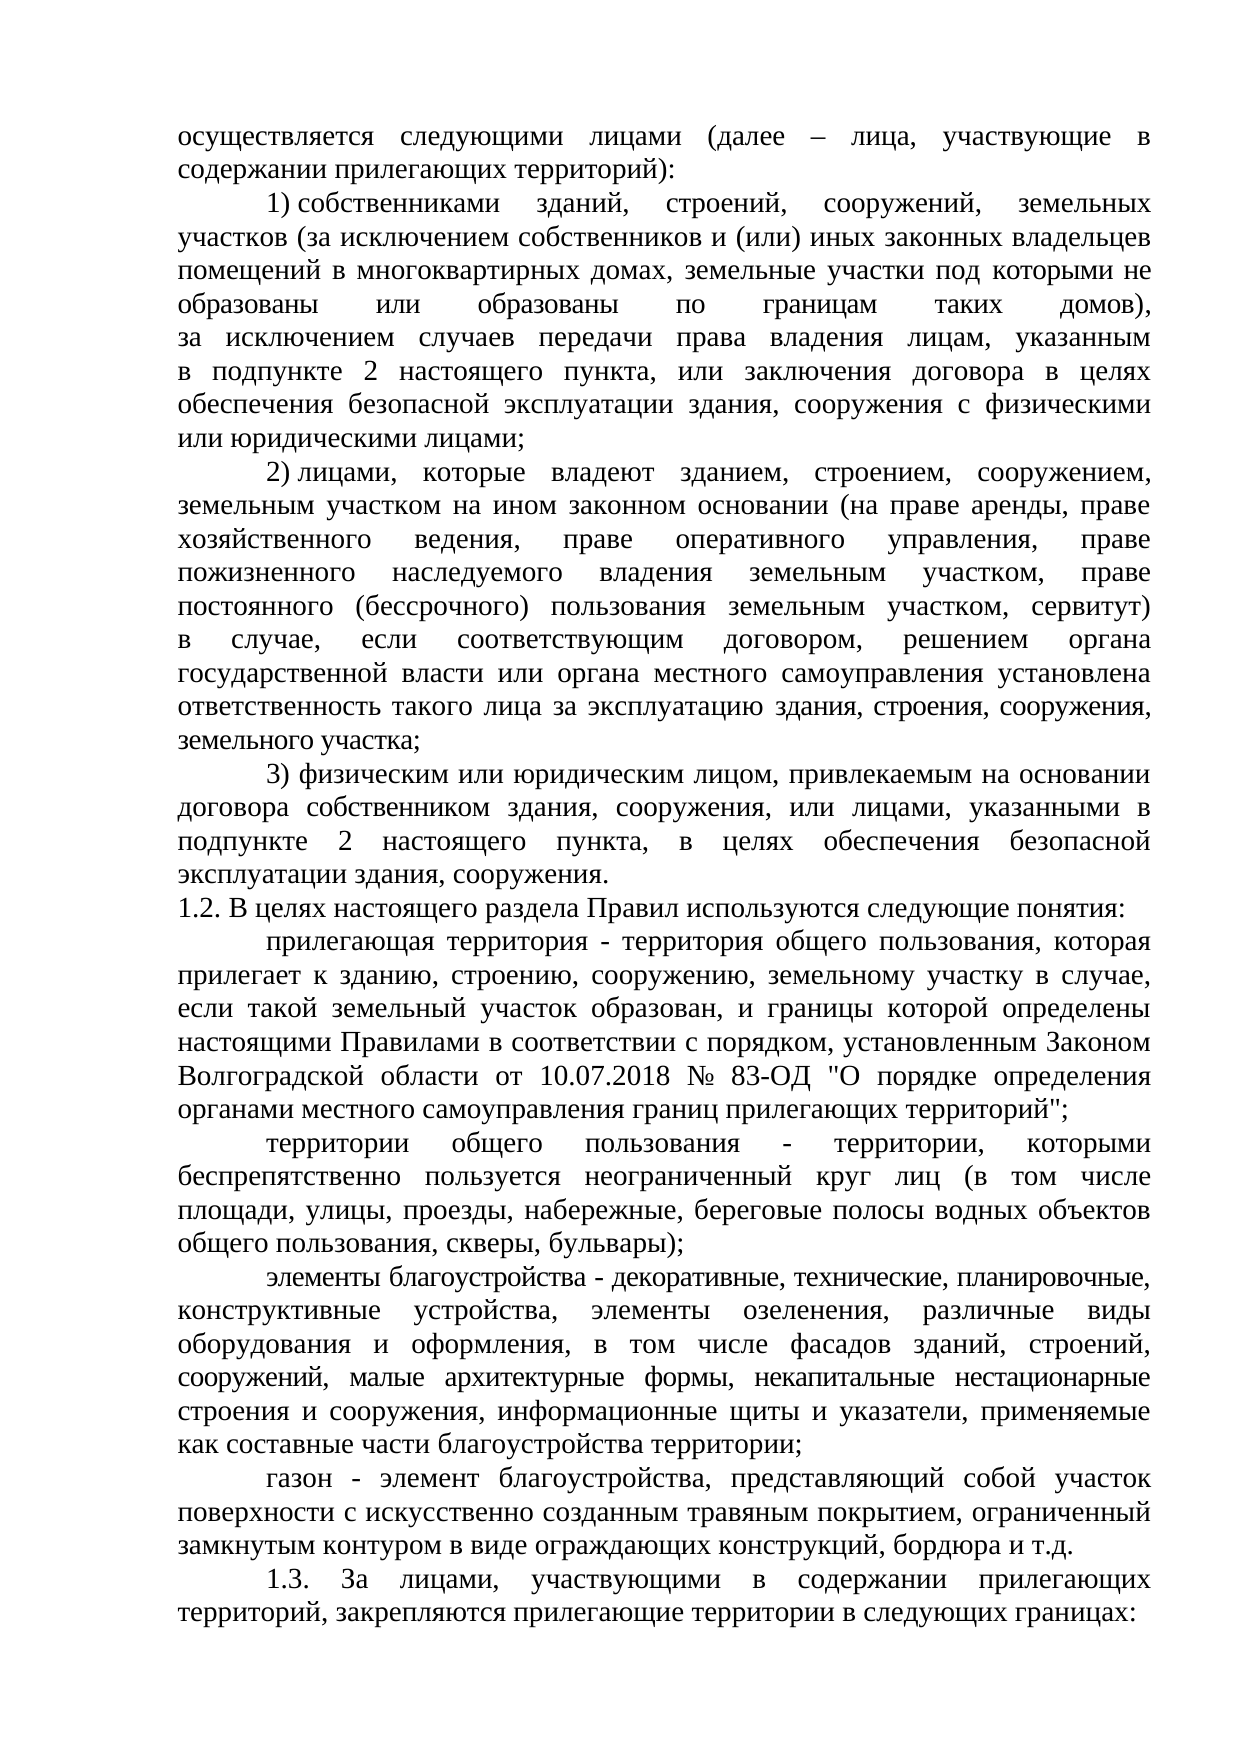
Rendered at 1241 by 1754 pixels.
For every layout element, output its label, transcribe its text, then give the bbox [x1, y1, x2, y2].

text элементы благоустройства - декоративные, технические, планировочные, конструктивные устройства, элементы озеленения, различные виды оборудования и оформления, в том числе фасадов зданий, строений, сооружений, малые архитектурные формы, некапитальные нестационарные строения и сооружения, информационные щиты и указатели, применяемые как составные части благоустройства территории; [177, 1259, 1152, 1460]
text 3) физическим или юридическим лицом, привлекаемым на основании договора собственником здания, сооружения, или лицами, указанными в подпункте 2 настоящего пункта, в целях обеспечения безопасной эксплуатации здания, сооружения. [177, 756, 1152, 890]
text 1.3. За лицами, участвующими в содержании прилегающих территорий, закрепляются прилегающие территории в следующих границах: [177, 1561, 1152, 1628]
text 1.2. В целях настоящего раздела Правил используются следующие понятия: [177, 890, 1152, 923]
text территории общего пользования - территории, которыми беспрепятственно пользуется неограниченный круг лиц (в том числе площади, улицы, проезды, набережные, береговые полосы водных объектов общего пользования, скверы, бульвары); [177, 1125, 1152, 1259]
text прилегающая территория - территория общего пользования, которая прилегает к зданию, строению, сооружению, земельному участку в случае, если такой земельный участок образован, и границы которой определены настоящими Правилами в соответствии с порядком, установленным Законом Волгоградской области от 10.07.2018 № 83-ОД "О порядке определения органами местного самоуправления границ прилегающих территорий"; [177, 923, 1152, 1125]
text 2) лицами, которые владеют зданием, строением, сооружением, земельным участком на ином законном основании (на праве аренды, праве хозяйственного ведения, праве оперативного управления, праве пожизненного наследуемого владения земельным участком, праве постоянного (бессрочного) пользования земельным участком, сервитут) в случае, если соответствующим договором, решением органа государственной власти или органа местного самоуправления установлена ответственность такого лица за эксплуатацию здания, строения, сооружения, земельного участка; [177, 454, 1152, 756]
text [177, 118, 1152, 185]
text газон - элемент благоустройства, представляющий собой участок поверхности с искусственно созданным травяным покрытием, ограниченный замкнутым контуром в виде ограждающих конструкций, бордюра и т.д. [177, 1460, 1152, 1561]
text 1) собственниками зданий, строений, сооружений, земельных участков (за исключением собственников и (или) иных законных владельцев помещений в многоквартирных домах, земельные участки под которыми не образованы или образованы по границам таких домов), за исключением случаев передачи права владения лицам, указанным в подпункте 2 настоящего пункта, или заключения договора в целях обеспечения безопасной эксплуатации здания, сооружения с физическими или юридическими лицами; [177, 185, 1152, 454]
